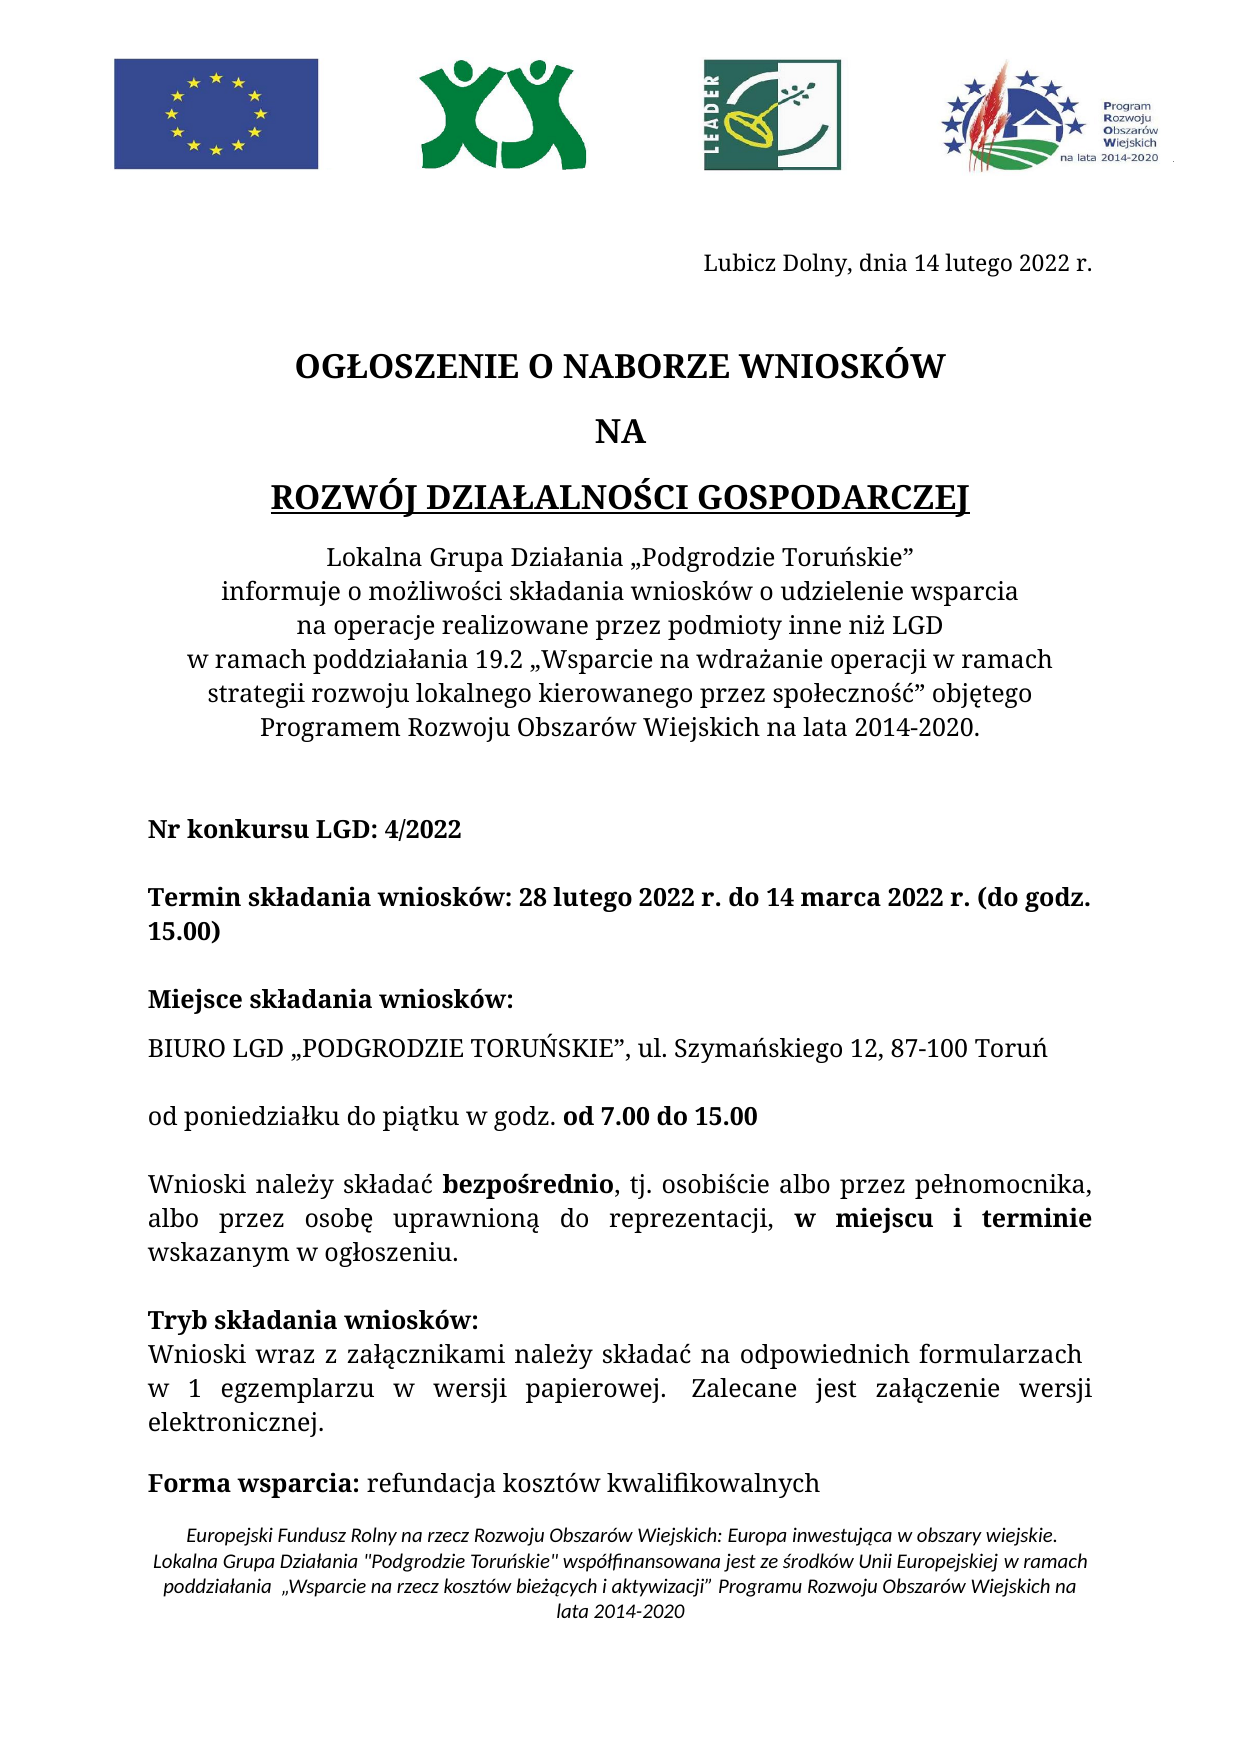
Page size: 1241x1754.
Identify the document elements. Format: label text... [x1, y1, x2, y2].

text Nr konkursu LGD: 4/2022 [148, 812, 1093, 846]
text ROZWÓJ DZIAŁALNOŚCI GOSPODARCZEJ [148, 474, 1093, 519]
text Lubicz Dolny, dnia 14 lutego 2022 r. [148, 247, 1093, 278]
text na operacje realizowane przez podmioty inne niż LGD [148, 607, 1093, 641]
text od poniedziałku do piątku w godz. od 7.00 do 15.00 [148, 1098, 1093, 1132]
text informuje o możliwości składania wniosków o udzielenie wsparcia [148, 573, 1093, 607]
text NA [148, 408, 1093, 453]
text BIURO LGD „PODGRODZIE TORUŃSKIE”, ul. Szymańskiego 12, 87-100 Toruń [148, 1030, 1093, 1064]
text Wnioski wraz z załącznikami należy składać na odpowiednich formularzach w 1 egzemplarzu w wersji papierowej. Zalecane jest załączenie wersji elektronicznej. [148, 1337, 1093, 1439]
text Tryb składania wniosków: [148, 1303, 1093, 1337]
text Wnioski należy składać bezpośrednio, tj. osobiście albo przez pełnomocnika, albo przez osobę uprawnioną do reprezentacji, w miejscu i terminie wskazanym w ogłoszeniu. [148, 1167, 1093, 1269]
text Lokalna Grupa Działania „Podgrodzie Toruńskie” [148, 539, 1093, 573]
text Miejsce składania wniosków: [148, 982, 1093, 1016]
text Termin składania wniosków: 28 lutego 2022 r. do 14 marca 2022 r. (do godz. 15.00) [148, 880, 1093, 948]
text OGŁOSZENIE O NABORZE WNIOSKÓW [148, 342, 1093, 388]
text w ramach poddziałania 19.2 „Wsparcie na wdrażanie operacji w ramach strategii rozwoju lokalnego kierowanego przez społeczność” objętego Programem Rozwoju Obszarów Wiejskich na lata 2014-2020. [148, 641, 1093, 744]
picture [109, 56, 1184, 185]
text Forma wsparcia: refundacja kosztów kwalifikowalnych [148, 1465, 1093, 1499]
